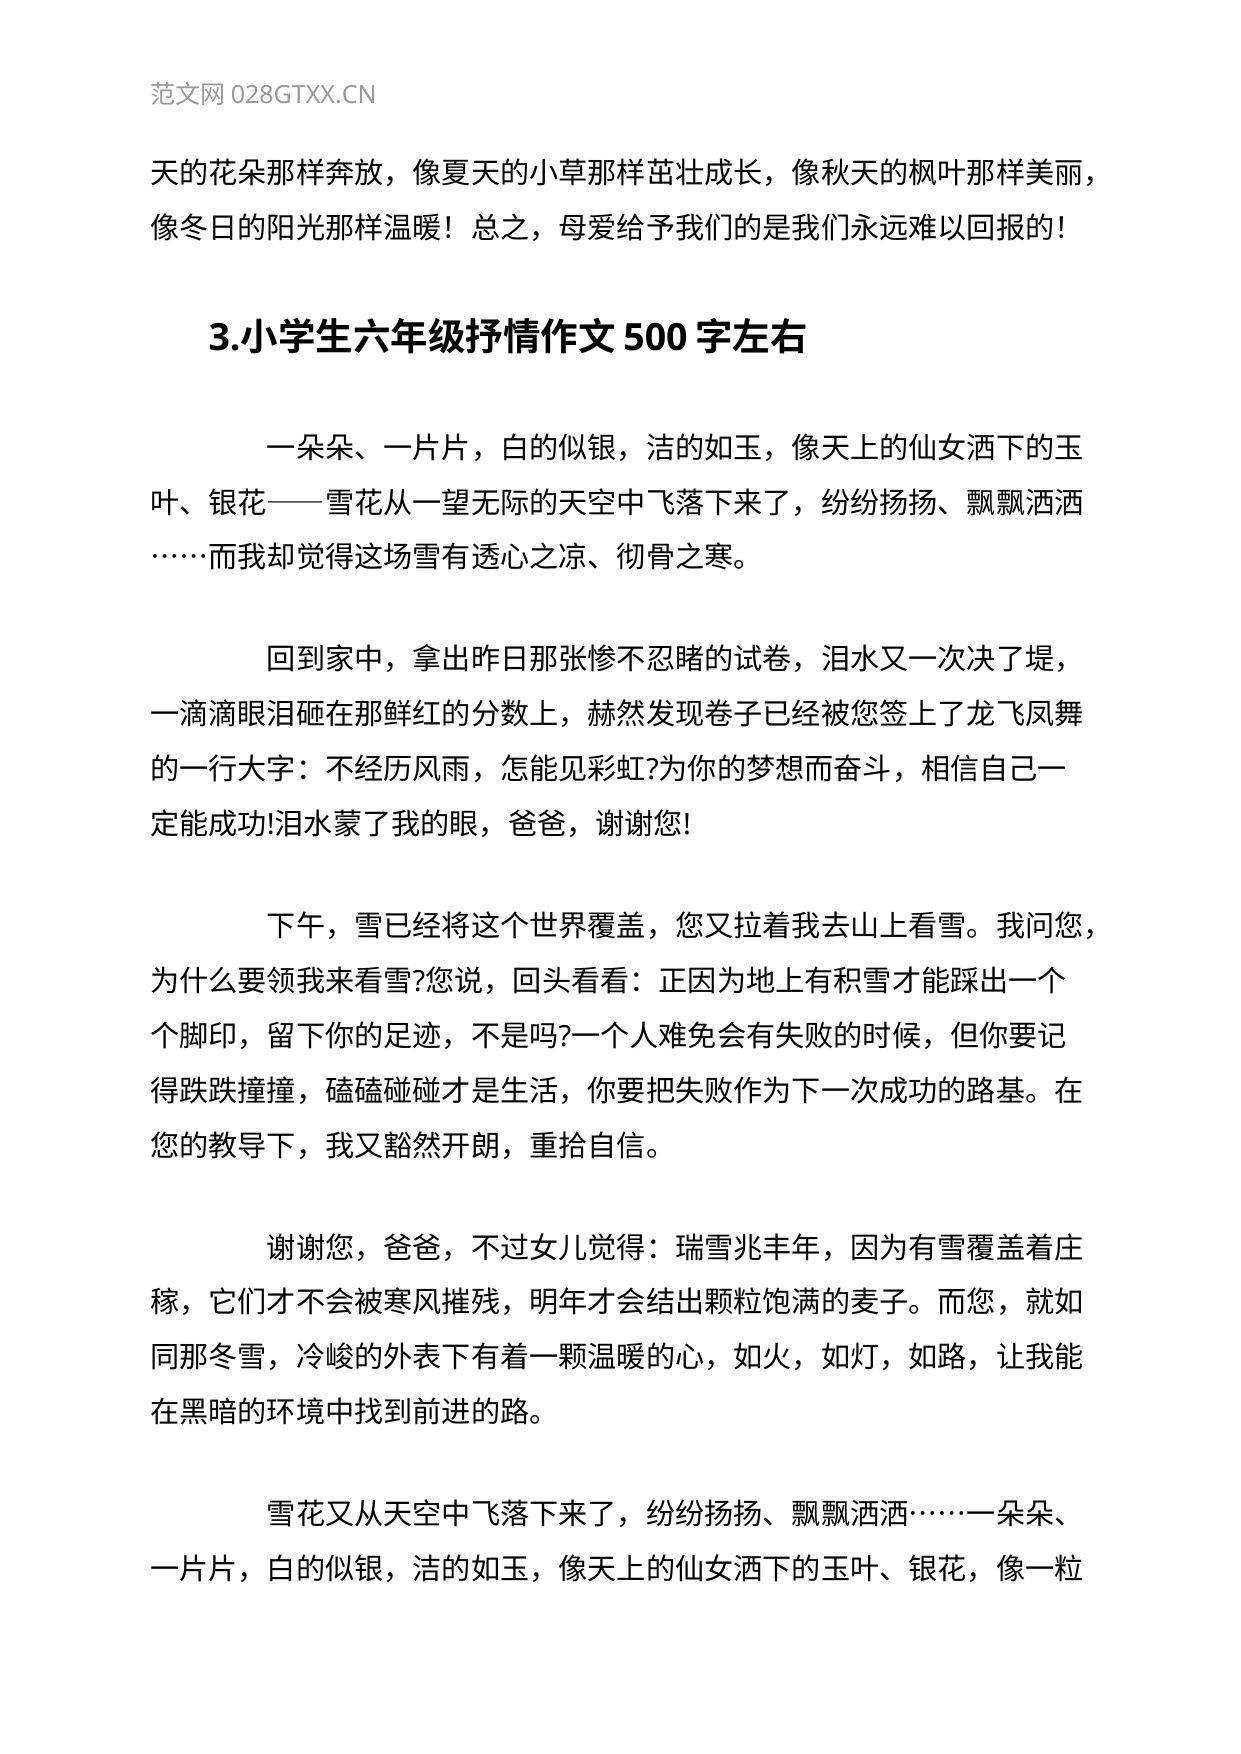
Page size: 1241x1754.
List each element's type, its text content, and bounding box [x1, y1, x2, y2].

text 谢谢您，爸爸，不过女儿觉得：瑞雪兆丰年，因为有雪覆盖着庄稼，它们才不会被寒风摧残，明年才会结出颗粒饱满的麦子。而您，就如同那冬雪，冷峻的外表下有着一颗温暖的心，如火，如灯，如路，让我能在黑暗的环境中找到前进的路。 [150, 1224, 1090, 1431]
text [150, 150, 1090, 247]
text 一朵朵、一片片，白的似银，洁的如玉，像天上的仙女洒下的玉叶、银花——雪花从一望无际的天空中飞落下来了，纷纷扬扬、飘飘洒洒……而我却觉得这场雪有透心之凉、彻骨之寒。 [150, 424, 1090, 576]
text 3.小学生六年级抒情作文500字左右 [150, 307, 1090, 361]
text 下午，雪已经将这个世界覆盖，您又拉着我去山上看雪。我问您，为什么要领我来看雪?您说，回头看看：正因为地上有积雪才能踩出一个个脚印，留下你的足迹，不是吗?一个人难免会有失败的时候，但你要记得跌跌撞撞，磕磕碰碰才是生活，你要把失败作为下一次成功的路基。在您的教导下，我又豁然开朗，重拾自信。 [150, 903, 1090, 1165]
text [150, 1491, 1090, 1588]
text 回到家中，拿出昨日那张惨不忍睹的试卷，泪水又一次决了堤，一滴滴眼泪砸在那鲜红的分数上，赫然发现卷子已经被您签上了龙飞凤舞的一行大字：不经历风雨，怎能见彩虹?为你的梦想而奋斗，相信自己一定能成功!泪水蒙了我的眼，爸爸，谢谢您! [150, 636, 1090, 843]
